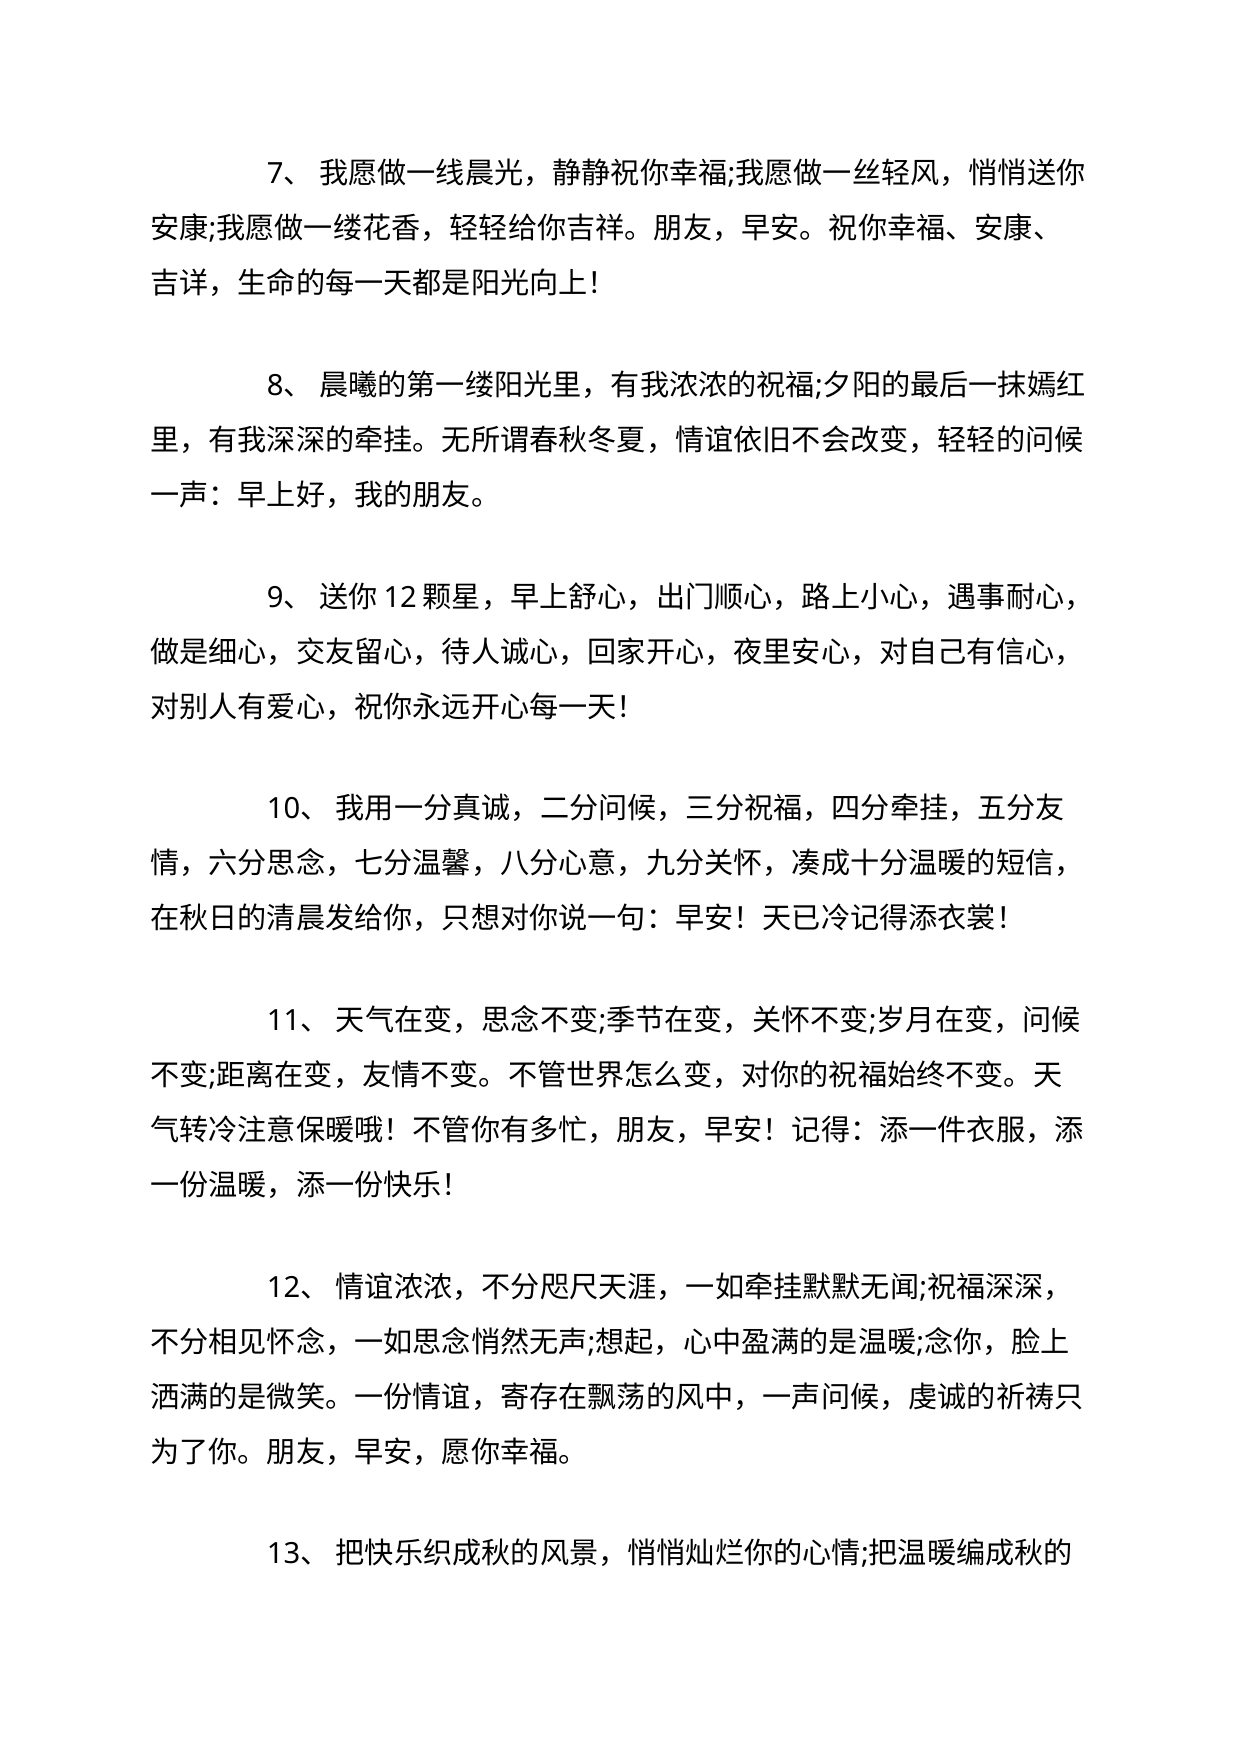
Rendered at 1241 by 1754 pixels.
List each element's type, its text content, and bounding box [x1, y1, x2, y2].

text 7、 我愿做一线晨光，静静祝你幸福;我愿做一丝轻风，悄悄送你安康;我愿做一缕花香，轻轻给你吉祥。朋友，早安。祝你幸福、安康、吉详，生命的每一天都是阳光向上！ [150, 150, 1090, 302]
text 10、 我用一分真诚，二分问候，三分祝福，四分牵挂，五分友情，六分思念，七分温馨，八分心意，九分关怀，凑成十分温暖的短信，在秋日的清晨发给你，只想对你说一句：早安！天已冷记得添衣裳！ [150, 785, 1090, 937]
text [150, 1530, 1090, 1572]
text 9、 送你12颗星，早上舒心，出门顺心，路上小心，遇事耐心，做是细心，交友留心，待人诚心，回家开心，夜里安心，对自己有信心，对别人有爱心，祝你永远开心每一天！ [150, 573, 1090, 726]
text 11、 天气在变，思念不变;季节在变，关怀不变;岁月在变，问候不变;距离在变，友情不变。不管世界怎么变，对你的祝福始终不变。天气转冷注意保暖哦！不管你有多忙，朋友，早安！记得：添一件衣服，添一份温暖，添一份快乐！ [150, 997, 1090, 1204]
text 8、 晨曦的第一缕阳光里，有我浓浓的祝福;夕阳的最后一抹嫣红里，有我深深的牵挂。无所谓春秋冬夏，情谊依旧不会改变，轻轻的问候一声：早上好，我的朋友。 [150, 362, 1090, 514]
text 12、 情谊浓浓，不分咫尺天涯，一如牵挂默默无闻;祝福深深，不分相见怀念，一如思念悄然无声;想起，心中盈满的是温暖;念你，脸上洒满的是微笑。一份情谊，寄存在飘荡的风中，一声问候，虔诚的祈祷只为了你。朋友，早安，愿你幸福。 [150, 1263, 1090, 1471]
